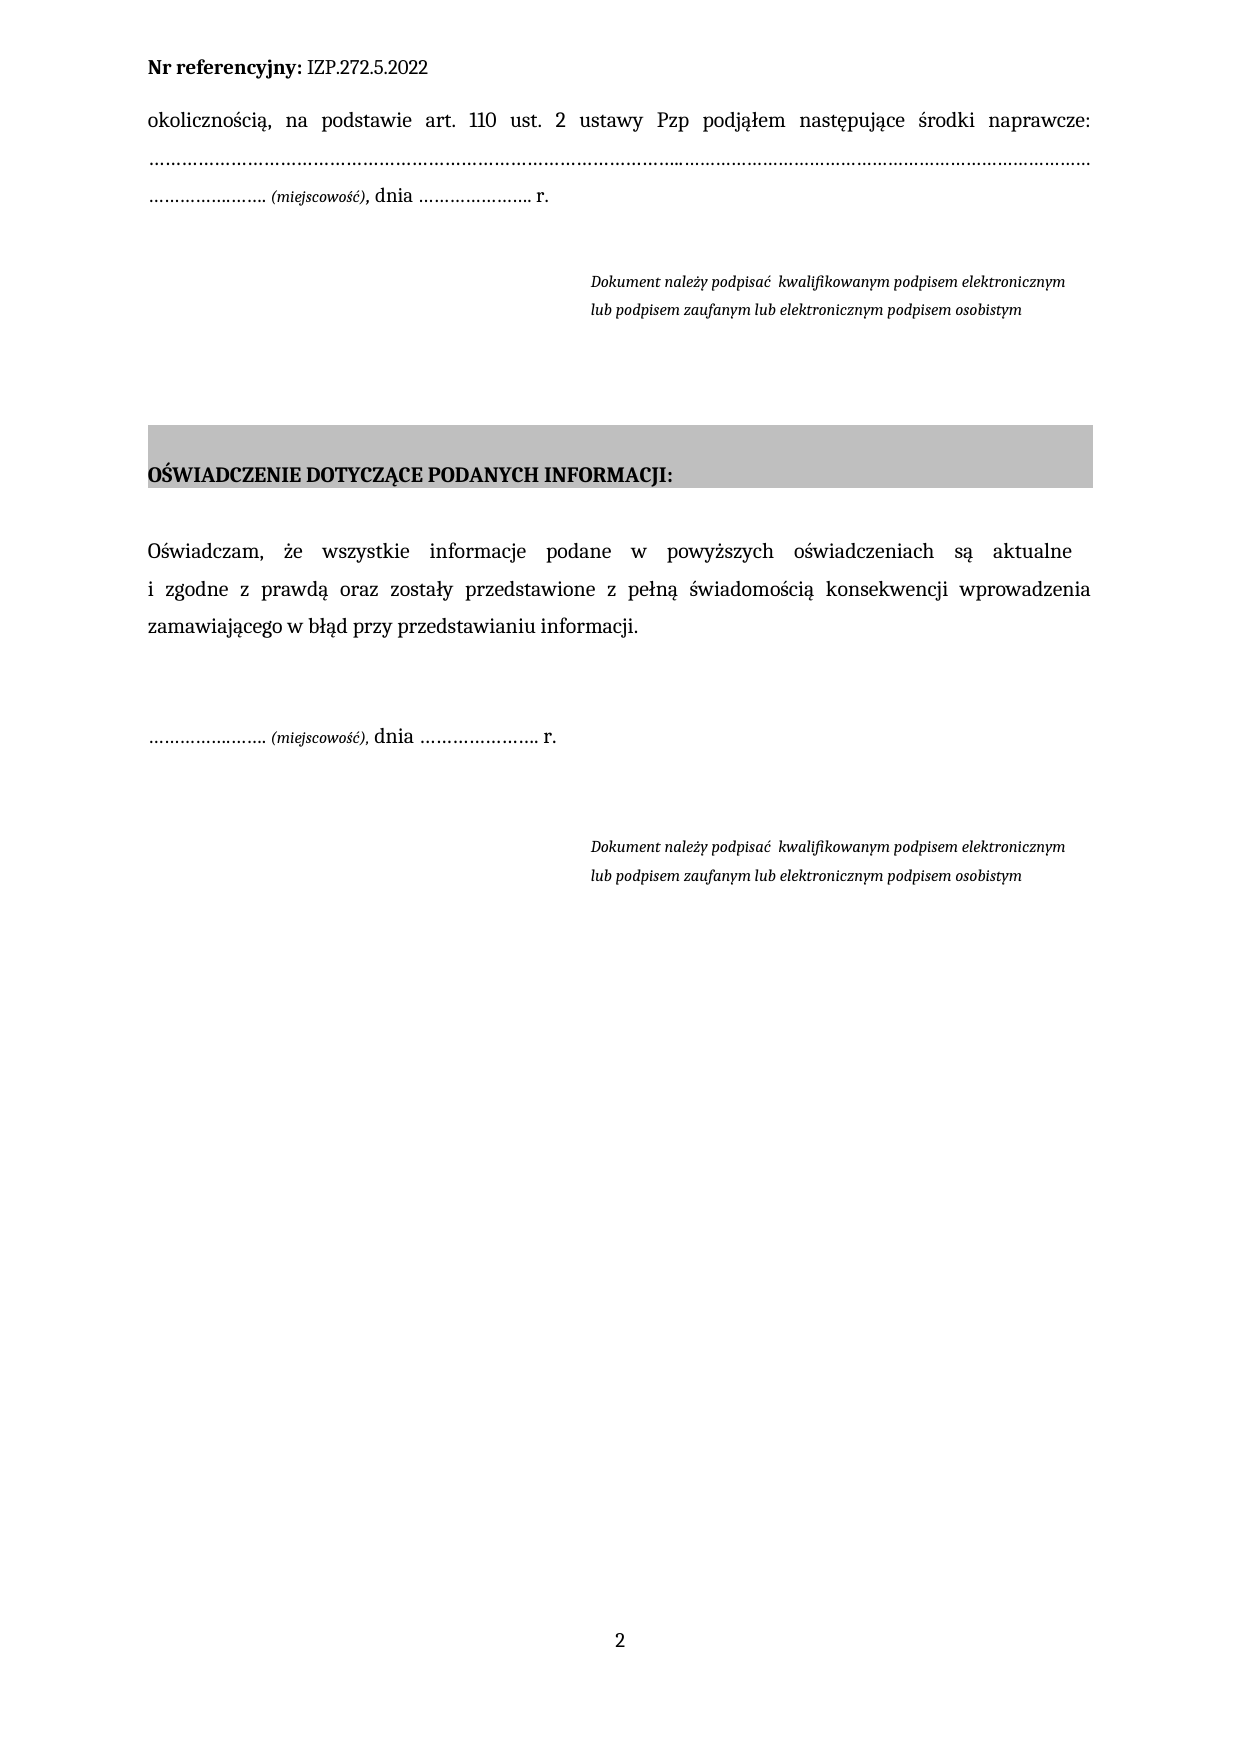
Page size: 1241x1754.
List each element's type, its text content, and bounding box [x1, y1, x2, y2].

text Oświadczam, że wszystkie informacje podane w powyższych oświadczeniach są aktualne i zgodne z prawdą oraz zostały przedstawione z pełną świadomością konsekwencji wprowadzenia zamawiającego w błąd przy przedstawianiu informacji. [148, 539, 1093, 639]
text Dokument należy podpisać kwalifikowanym podpisem elektronicznym lub podpisem zaufanym lub elektronicznym podpisem osobistym [591, 272, 1093, 320]
text Dokument należy podpisać kwalifikowanym podpisem elektronicznym lub podpisem zaufanym lub elektronicznym podpisem osobistym [591, 838, 1093, 886]
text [148, 108, 1093, 171]
text OŚWIADCZENIE DOTYCZĄCE PODANYCH INFORMACJI: [148, 463, 1093, 488]
text …………….……. (miejscowość), dnia …………………. r. [148, 724, 1093, 749]
text …………….……. (miejscowość), dnia …………………. r. [148, 183, 1093, 207]
